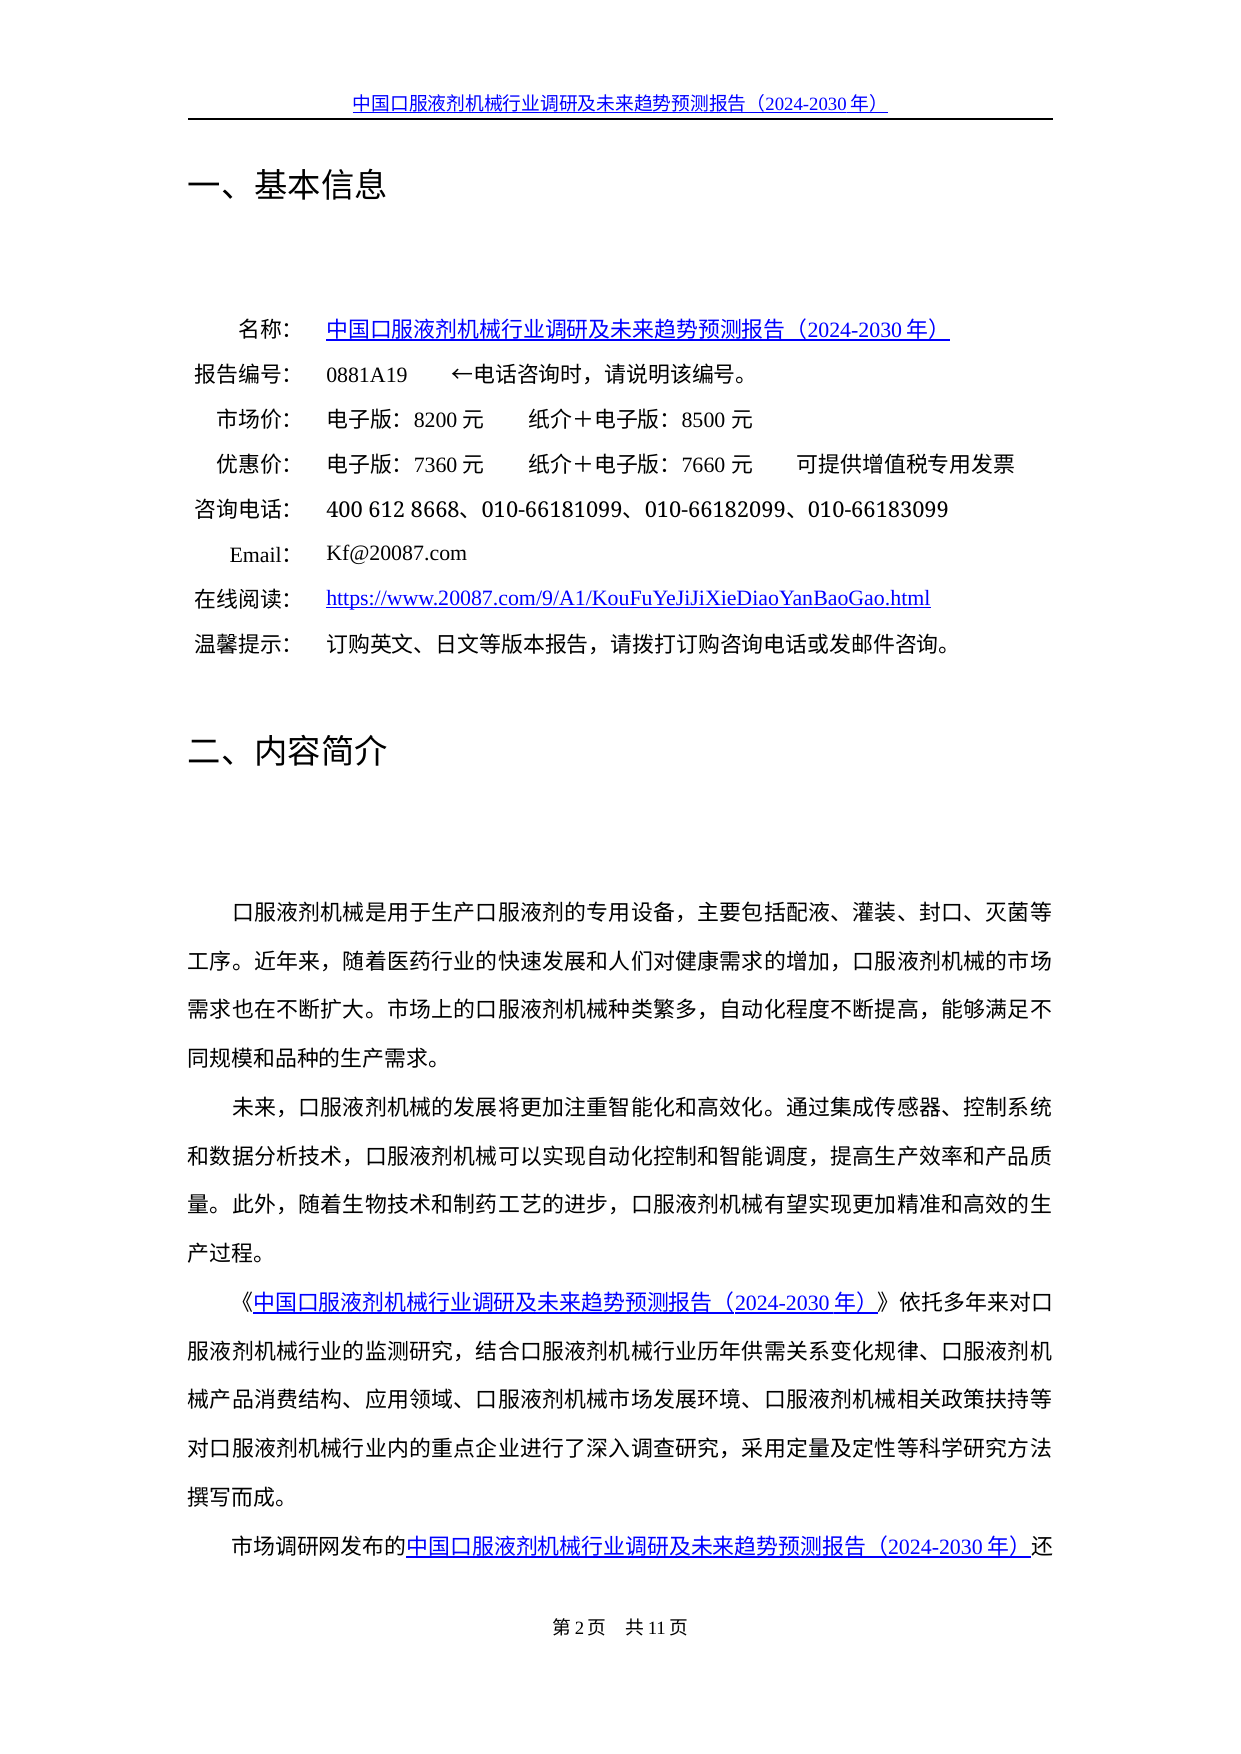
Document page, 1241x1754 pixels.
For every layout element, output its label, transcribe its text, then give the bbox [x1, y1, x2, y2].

table_cell 咨询电话： [167, 492, 315, 537]
table_cell 订购英文、日文等版本报告，请拨打订购咨询电话或发邮件咨询。 [315, 627, 1073, 672]
table_header 名称： [167, 312, 315, 357]
table_cell 电子版：8200 元 纸介＋电子版：8500 元 [315, 402, 1073, 447]
table_cell 电子版：7360 元 纸介＋电子版：7660 元 可提供增值税专用发票 [315, 447, 1073, 492]
table_cell Kf@20087.com [315, 537, 1073, 582]
table_cell 优惠价： [167, 447, 315, 492]
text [187, 894, 1053, 1561]
table_cell 温馨提示： [167, 627, 315, 672]
table_header 中国口服液剂机械行业调研及未来趋势预测报告（2024-2030年） [315, 312, 1073, 357]
table_cell 400 612 8668、010-66181099、010-66182099、010-66183099 [315, 492, 1073, 537]
title 一、基本信息 [187, 150, 1053, 215]
table_cell 报告编号： [167, 357, 315, 402]
title 二、内容简介 [187, 717, 1053, 782]
table_cell [315, 582, 1073, 627]
table_cell 市场价： [167, 402, 315, 447]
table_cell 在线阅读： [167, 582, 315, 627]
table_cell 0881A19 ←电话咨询时，请说明该编号。 [315, 357, 1073, 402]
table_cell Email： [167, 537, 315, 582]
